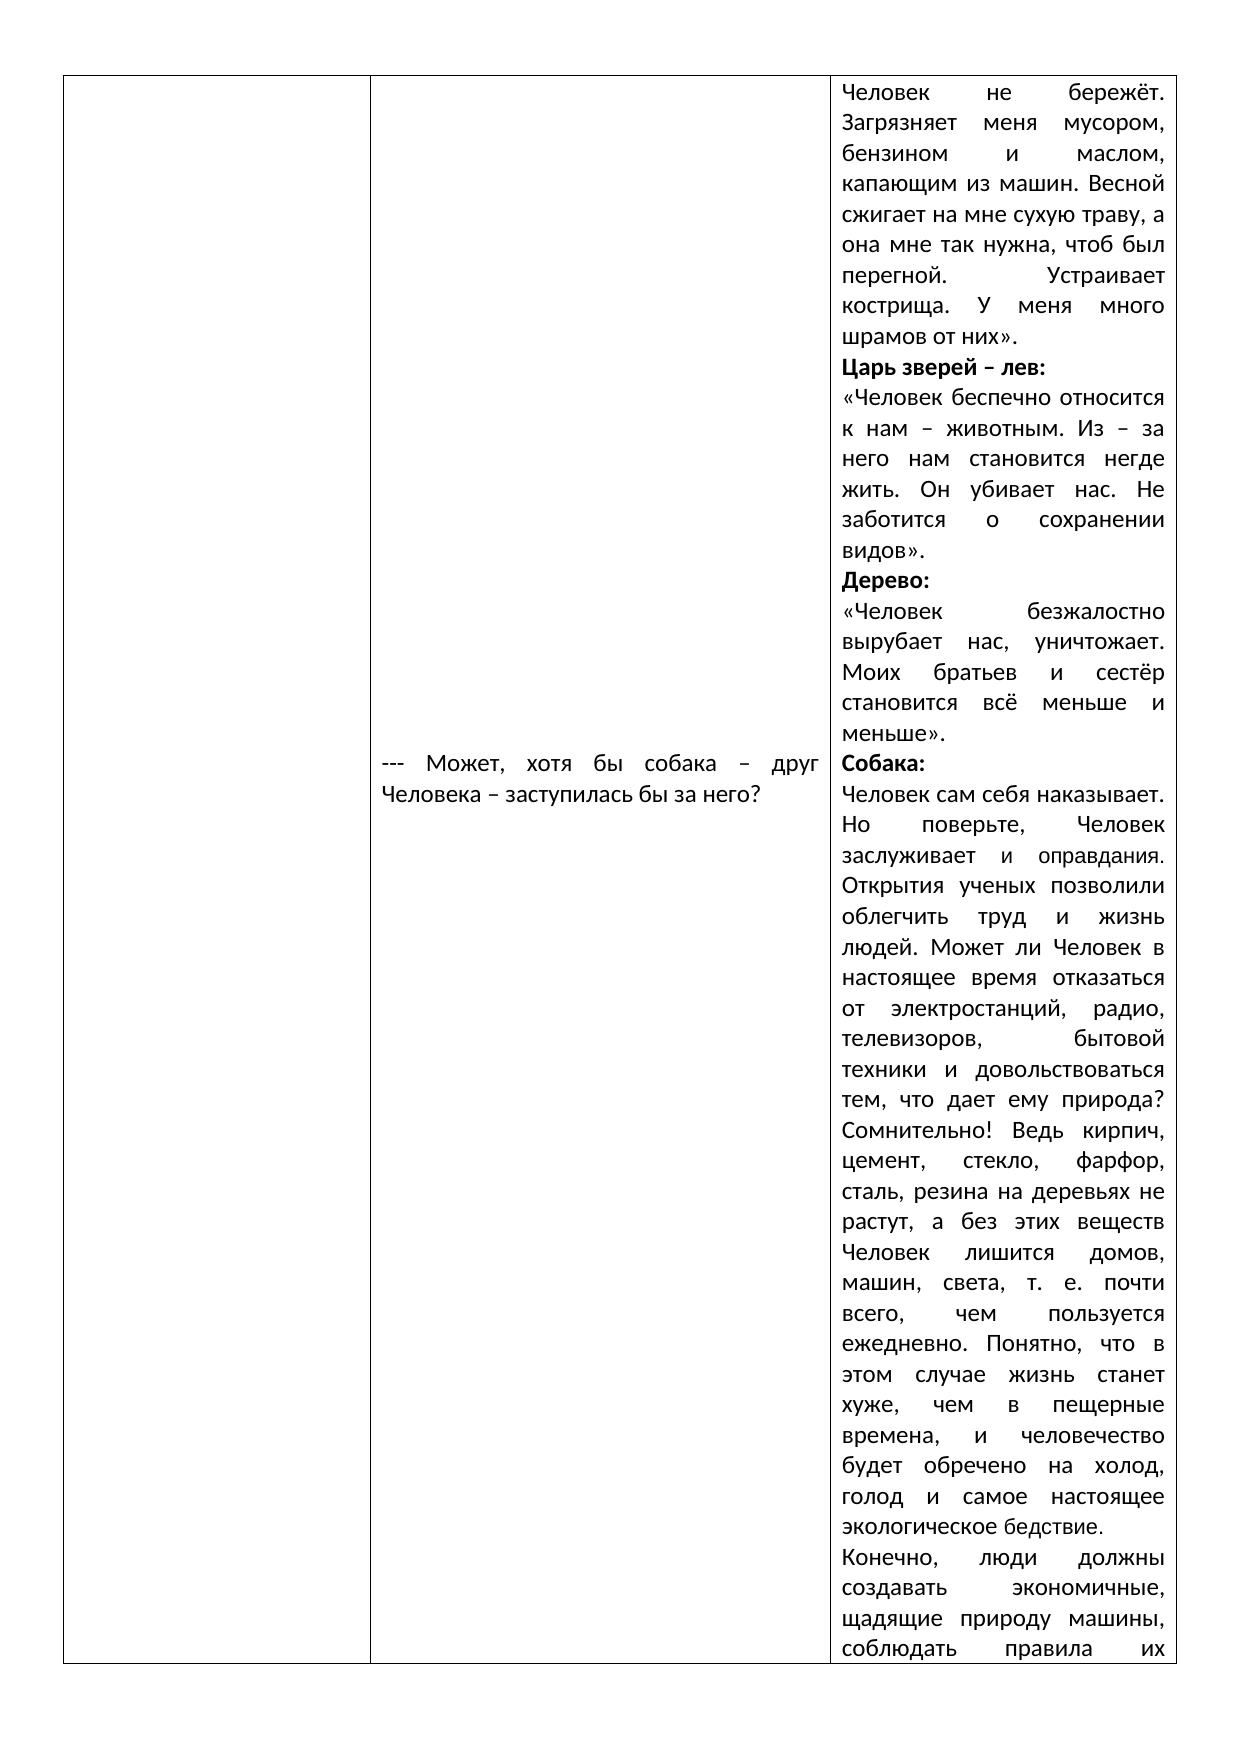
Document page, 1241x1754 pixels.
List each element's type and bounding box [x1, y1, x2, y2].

table_cell [371, 76, 830, 1663]
table_cell [64, 76, 370, 1663]
table_cell [831, 76, 1176, 1663]
